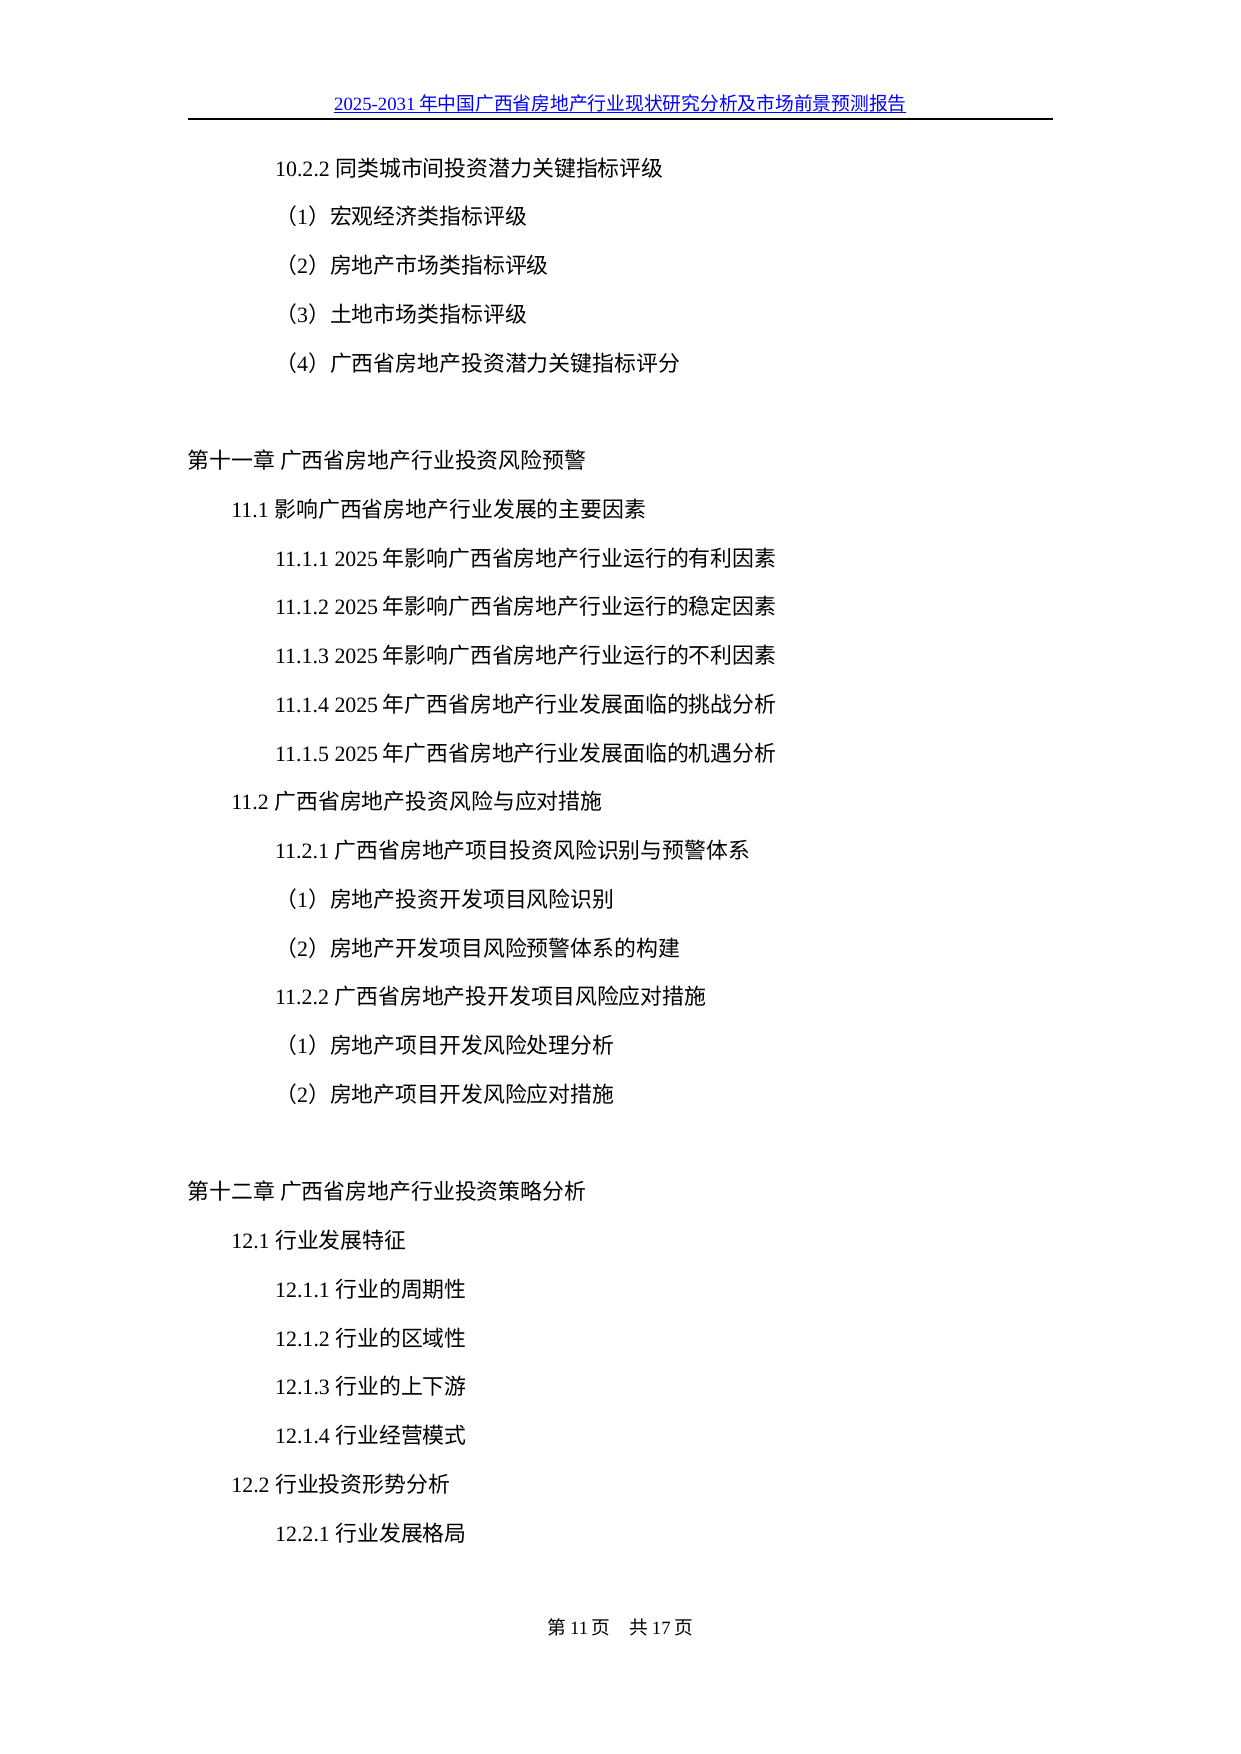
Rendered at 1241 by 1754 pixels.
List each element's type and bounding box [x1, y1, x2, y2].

text [187, 150, 1053, 1548]
